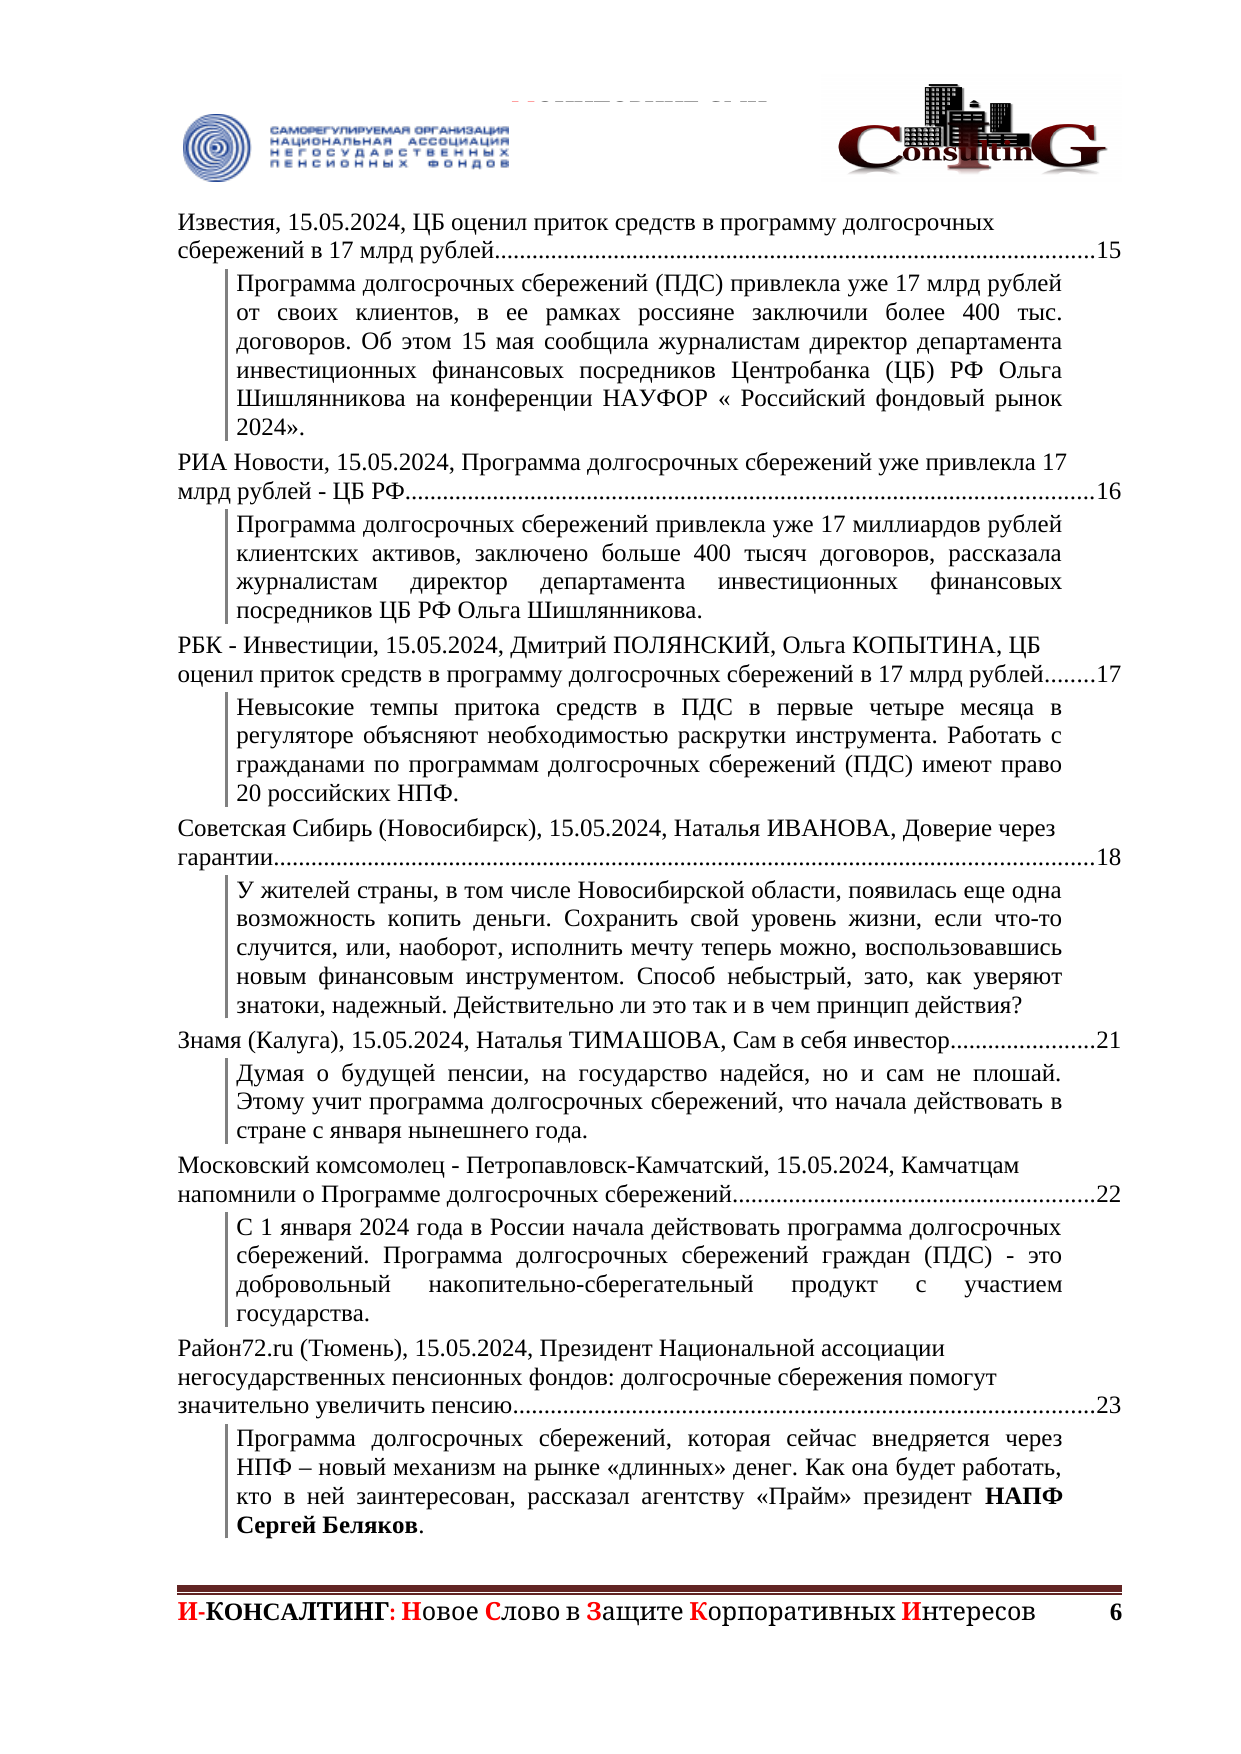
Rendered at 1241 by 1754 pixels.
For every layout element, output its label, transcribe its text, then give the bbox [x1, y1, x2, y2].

text Московский комсомолец - Петропавловск-Камчатский, 15.05.2024, Камчатцам напомнили о Программе долгосрочных сбережений 22 [177, 1150, 1122, 1208]
text Советская Сибирь (Новосибирск), 15.05.2024, Наталья ИВАНОВА, Доверие через гарантии 18 [177, 813, 1122, 871]
text Программа долгосрочных сбережений, которая сейчас внедряется через НПФ – новый механизм на рынке «длинных» денег. Как она будет работать, кто в ней заинтересован, рассказал агентству «Прайм» президент НАПФ Сергей Беляков. 23 [225, 1423, 1063, 1538]
text С 1 января 2024 года в России начала действовать программа долгосрочных сбережений. Программа долгосрочных сбережений граждан (ПДС) - это добровольный накопительно-сберегательный продукт с участием государства. 22 [228, 1212, 1063, 1327]
text У жителей страны, в том числе Новосибирской области, появилась еще одна возможность копить деньги. Сохранить свой уровень жизни, если что-то случится, или, наоборот, исполнить мечту теперь можно, воспользовавшись новым финансовым инструментом. Способ небыстрый, зато, как уверяют знатоки, надежный. Действительно ли это так и в чем принцип действия? 18 [228, 875, 1063, 1018]
text Думая о будущей пенсии, на государство надейся, но и сам не плошай. Этому учит программа долгосрочных сбережений, что начала действовать в стране с января нынешнего года. 21 [228, 1058, 1063, 1144]
text Программа долгосрочных сбережений (ПДС) привлекла уже 17 млрд рублей от своих клиентов, в ее рамках россияне заключили более 400 тыс. договоров. Об этом 15 мая сообщила журналистам директор департамента инвестиционных финансовых посредников Центробанка (ЦБ) РФ Ольга Шишлянникова на конференции НАУФОР « Российский фондовый рынок 2024». 15 [225, 268, 1063, 441]
text Знамя (Калуга), 15.05.2024, Наталья ТИМАШОВА, Сам в себя инвестор 21 [177, 1025, 1122, 1053]
picture [183, 114, 509, 182]
text РБК - Инвестиции, 15.05.2024, Дмитрий ПОЛЯНСКИЙ, Ольга КОПЫТИНА, ЦБ оценил приток средств в программу долгосрочных сбережений в 17 млрд рублей 17 [177, 630, 1122, 688]
text Невысокие темпы притока средств в ПДС в первые четыре месяца в регуляторе объясняют необходимостью раскрутки инструмента. Работать с гражданами по программам долгосрочных сбережений (ПДС) имеют право 20 российских НПФ. 17 [228, 692, 1063, 807]
text РИА Новости, 15.05.2024, Программа долгосрочных сбережений уже привлекла 17 млрд рублей - ЦБ РФ 16 [177, 447, 1122, 505]
text Район72.ru (Тюмень), 15.05.2024, Президент Национальной ассоциации негосударственных пенсионных фондов: долгосрочные сбережения помогут значительно увеличить пенсию 23 [177, 1333, 1122, 1419]
text Программа долгосрочных сбережений привлекла уже 17 миллиардов рублей клиентских активов, заключено больше 400 тысяч договоров, рассказала журналистам директор департамента инвестиционных финансовых посредников ЦБ РФ Ольга Шишлянникова. 16 [228, 509, 1063, 624]
picture [821, 73, 1122, 182]
text Известия, 15.05.2024, ЦБ оценил приток средств в программу долгосрочных сбережений в 17 млрд рублей 15 [177, 207, 1122, 264]
